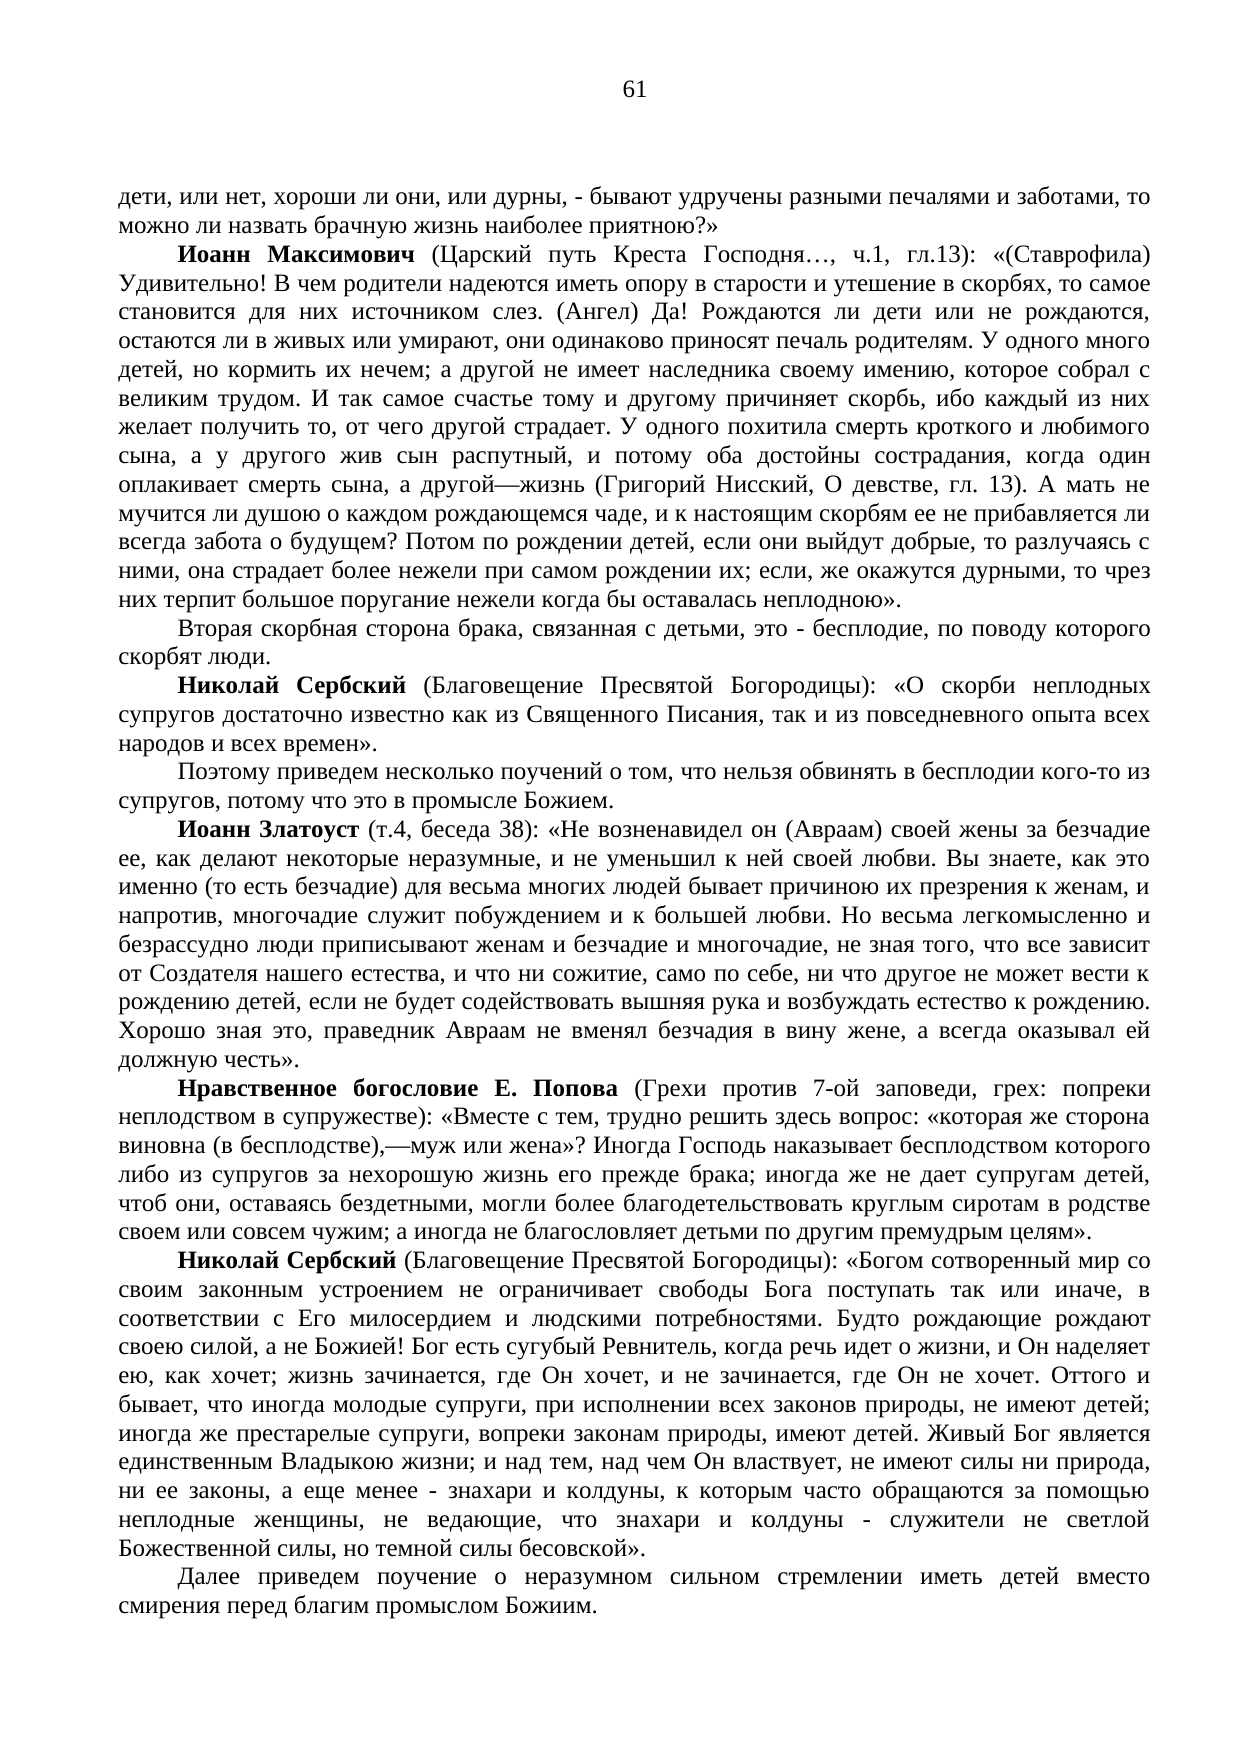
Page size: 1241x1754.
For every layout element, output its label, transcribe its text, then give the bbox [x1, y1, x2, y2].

text Вторая скорбная сторона брака, связанная с детьми, это - бесплодие, по поводу которого скорбят люди. [118, 613, 1152, 670]
text Иоанн Златоуст (т.4, беседа 38): «Не возненавидел он (Авраам) своей жены за безчадие ее, как делают некоторые неразумные, и не уменьшил к ней своей любви. Вы знаете, как это именно (то есть безчадие) для весьма многих людей бывает причиною их презрения к женам, и напротив, многочадие служит побуждением и к большей любви. Но весьма легкомысленно и безрассудно люди приписывают женам и безчадие и многочадие, не зная того, что все зависит от Создателя нашего естества, и что ни сожитие, само по себе, ни что другое не может вести к рождению детей, если не будет содействовать вышняя рука и возбуждать естество к рождению. Хорошо зная это, праведник Авраам не вменял безчадия в вину жене, а всегда оказывал ей должную честь». [118, 814, 1152, 1073]
text Поэтому приведем несколько поучений о том, что нельзя обвинять в бесплодии кого-то из супругов, потому что это в промысле Божием. [118, 756, 1152, 814]
text Николай Сербский (Благовещение Пресвятой Богородицы): «Богом сотворенный мир со своим законным устроением не ограничивает свободы Бога поступать так или иначе, в соответствии с Его милосердием и людскими потребностями. Будто рождающие рождают своею силой, а не Божией! Бог есть сугубый Ревнитель, когда речь идет о жизни, и Он наделяет ею, как хочет; жизнь зачинается, где Он хочет, и не зачинается, где Он не хочет. Оттого и бывает, что иногда молодые супруги, при исполнении всех законов природы, не имеют детей; иногда же престарелые супруги, вопреки законам природы, имеют детей. Живый Бог является единственным Владыкою жизни; и над тем, над чем Он властвует, не имеют силы ни природа, ни ее законы, а еще менее - знахари и колдуны, к которым часто обращаются за помощью неплодные женщины, не ведающие, что знахари и колдуны - служители не светлой Божественной силы, но темной силы бесовской». [118, 1245, 1152, 1561]
text Далее приведем поучение о неразумном сильном стремлении иметь детей вместо смирения перед благим промыслом Божиим. [118, 1561, 1152, 1619]
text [118, 181, 1152, 239]
text Иоанн Максимович (Царский путь Креста Господня…, ч.1, гл.13): «(Ставрофила) Удивительно! В чем родители надеются иметь опору в старости и утешение в скорбях, то самое становится для них источником слез. (Ангел) Да! Рождаются ли дети или не рождаются, остаются ли в живых или умирают, они одинаково приносят печаль родителям. У одного много детей, но кормить их нечем; а другой не имеет наследника своему имению, которое собрал с великим трудом. И так самое счастье тому и другому причиняет скорбь, ибо каждый из них желает получить то, от чего другой страдает. У одного похитила смерть кроткого и любимого сына, а у другого жив сын распутный, и потому оба достойны сострадания, когда один оплакивает смерть сына, а другой—жизнь (Григорий Нисский, О девстве, гл. 13). А мать не мучится ли душою о каждом рождающемся чаде, и к настоящим скорбям ее не прибавляется ли всегда забота о будущем? Потом по рождении детей, если они выйдут добрые, то разлучаясь с ними, она страдает более нежели при самом рождении их; если, же окажутся дурными, то чрез них терпит большое поругание нежели когда бы оставалась неплодною». [118, 239, 1152, 613]
text Нравственное богословие Е. Попова (Грехи против 7-ой заповеди, грех: попреки неплодством в супружестве): «Вместе с тем, трудно решить здесь вопрос: «которая же сторона виновна (в бесплодстве),—муж или жена»? Иногда Господь наказывает бесплодством которого либо из супругов за нехорошую жизнь его прежде брака; иногда же не дает супругам детей, чтоб они, оставаясь бездетными, могли более благодетельствовать круглым сиротам в родстве своем или совсем чужим; а иногда не благословляет детьми по другим премудрым целям». [118, 1073, 1152, 1245]
text Николай Сербский (Благовещение Пресвятой Богородицы): «О скорби неплодных супругов достаточно известно как из Священного Писания, так и из повседневного опыта всех народов и всех времен». [118, 670, 1152, 756]
